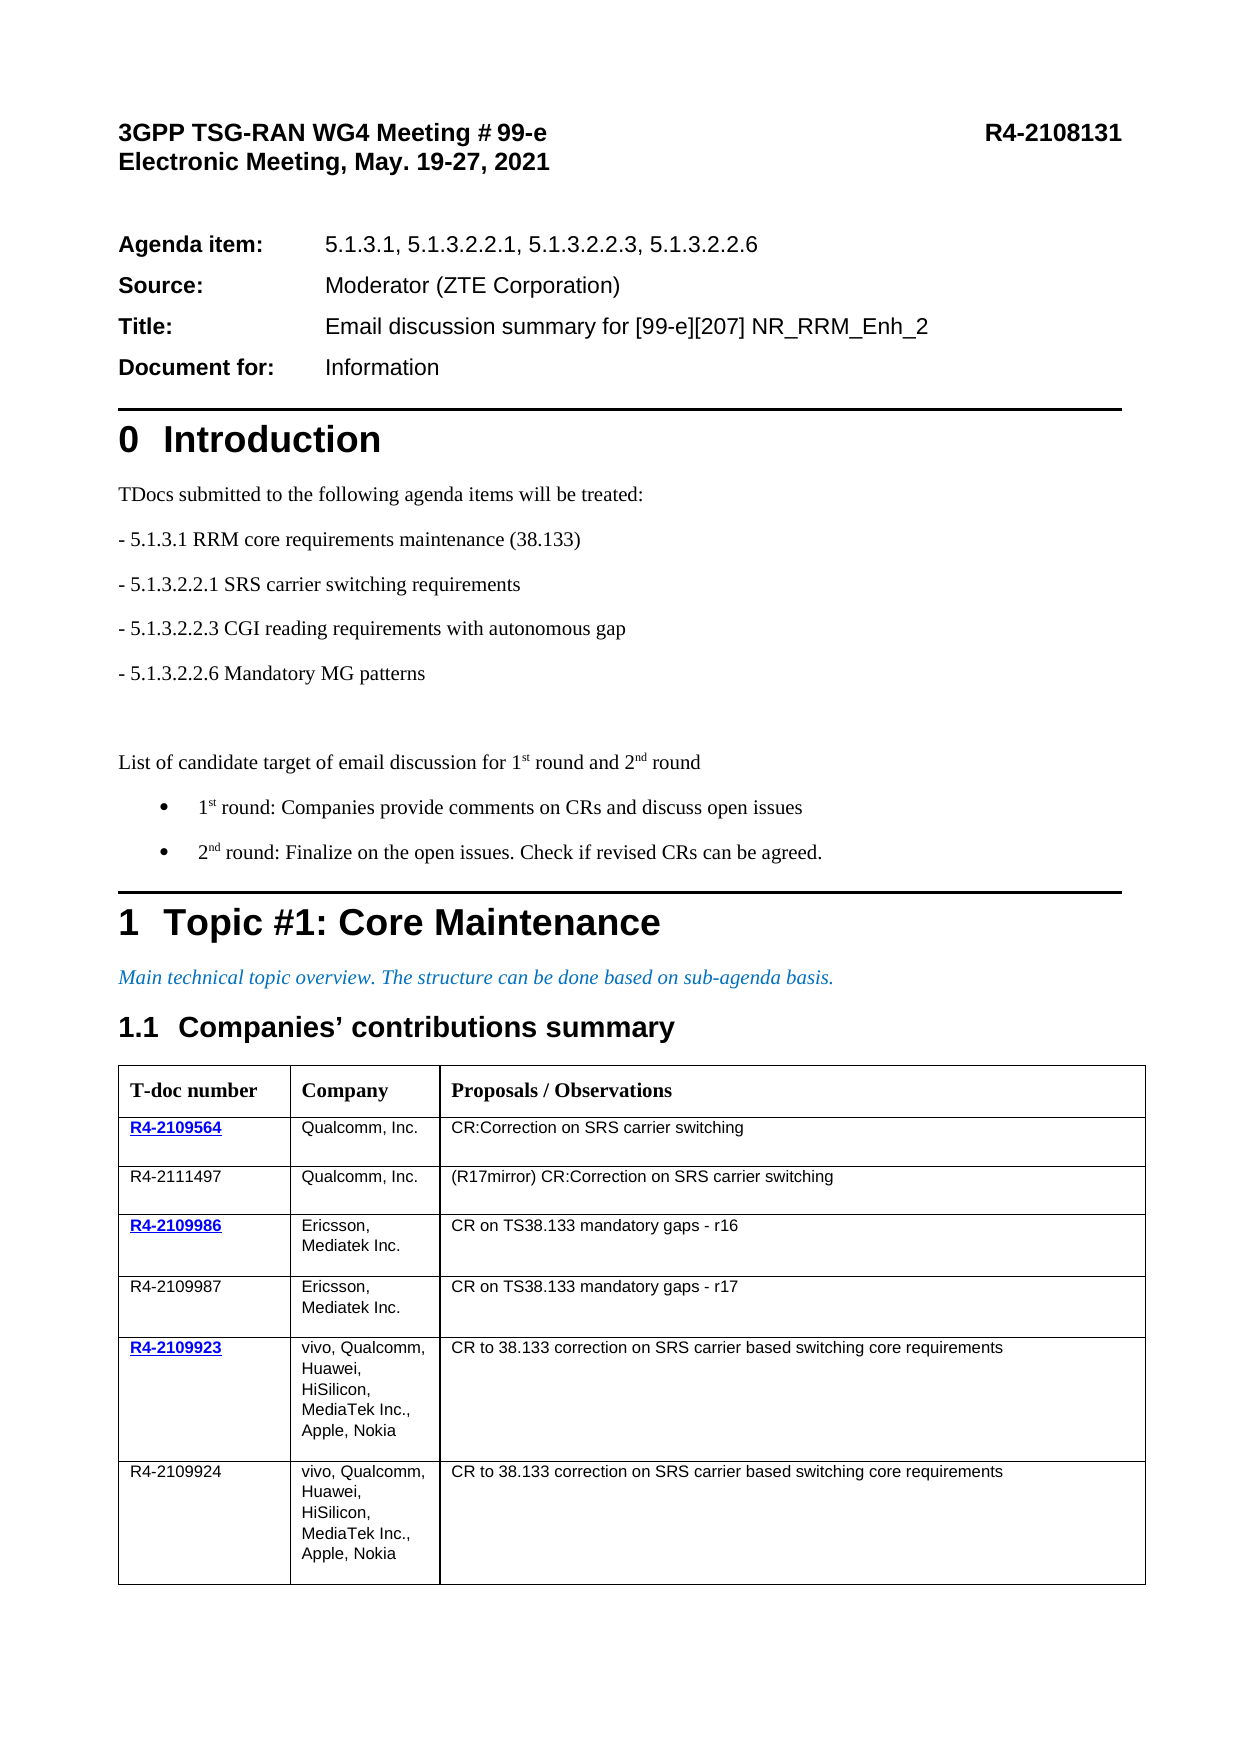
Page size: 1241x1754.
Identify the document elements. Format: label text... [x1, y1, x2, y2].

text Agenda item: 5.1.3.1, 5.1.3.2.2.1, 5.1.3.2.2.3, 5.1.3.2.2.6 [118, 231, 1122, 258]
table_cell (R17mirror) CR:Correction on SRS carrier switching [441, 1167, 1145, 1214]
table_cell Qualcomm, Inc. [291, 1118, 439, 1166]
text - 5.1.3.2.2.3 CGI reading requirements with autonomous gap [118, 616, 1122, 640]
table_cell Ericsson, Mediatek Inc. [291, 1215, 439, 1276]
text - 5.1.3.2.2.6 Mandatory MG patterns [118, 661, 1122, 685]
table_cell R4-2109923 [119, 1338, 290, 1461]
subtitle Introduction [118, 411, 1122, 460]
table_cell vivo, Qualcomm, Huawei, HiSilicon, MediaTek Inc., Apple, Nokia [291, 1338, 439, 1461]
table_cell CR to 38.133 correction on SRS carrier based switching core requirements [441, 1338, 1145, 1461]
text Main technical topic overview. The structure can be done based on sub-agenda basis. [118, 965, 1122, 989]
text Title: Email discussion summary for [99-e][207] NR_RRM_Enh_2 [118, 313, 1122, 339]
text - 5.1.3.2.2.1 SRS carrier switching requirements [118, 572, 1122, 596]
table_cell Qualcomm, Inc. [291, 1167, 439, 1214]
table_header Company [291, 1066, 439, 1117]
table_cell R4-2109986 [119, 1215, 290, 1276]
table_cell R4-2109924 [119, 1462, 290, 1584]
text TDocs submitted to the following agenda items will be treated: [118, 482, 1122, 506]
table_cell R4-2111497 [119, 1167, 290, 1214]
table_cell CR on TS38.133 mandatory gaps - r17 [441, 1277, 1145, 1337]
table_cell CR to 38.133 correction on SRS carrier based switching core requirements [441, 1462, 1145, 1584]
text Electronic Meeting, May. 19-27, 2021 [118, 147, 1122, 176]
table_cell CR:Correction on SRS carrier switching [441, 1118, 1145, 1166]
table_cell Ericsson, Mediatek Inc. [291, 1277, 439, 1337]
list 2nd round: Finalize on the open issues. Check if revised CRs can be agreed. [160, 840, 1122, 864]
subtitle Topic #1: Core Maintenance [118, 894, 1122, 943]
table_header Proposals / Observations [441, 1066, 1145, 1117]
table_cell R4-2109564 [119, 1118, 290, 1166]
text - 5.1.3.1 RRM core requirements maintenance (38.133) [118, 527, 1122, 551]
text 3GPP TSG-RAN WG4 Meeting # 99-e R4-2108131 [118, 118, 1122, 147]
table_cell R4-2109987 [119, 1277, 290, 1337]
list 1st round: Companies provide comments on CRs and discuss open issues [160, 795, 1122, 819]
table_cell CR on TS38.133 mandatory gaps - r16 [441, 1215, 1145, 1276]
text Source: Moderator (ZTE Corporation) [118, 272, 1122, 298]
subtitle Companies’ contributions summary [118, 1010, 1122, 1043]
text Document for: Information [118, 354, 1122, 380]
text List of candidate target of email discussion for 1st round and 2nd round [118, 750, 1122, 774]
table_header T-doc number [119, 1066, 290, 1117]
table_cell vivo, Qualcomm, Huawei, HiSilicon, MediaTek Inc., Apple, Nokia [291, 1462, 439, 1584]
